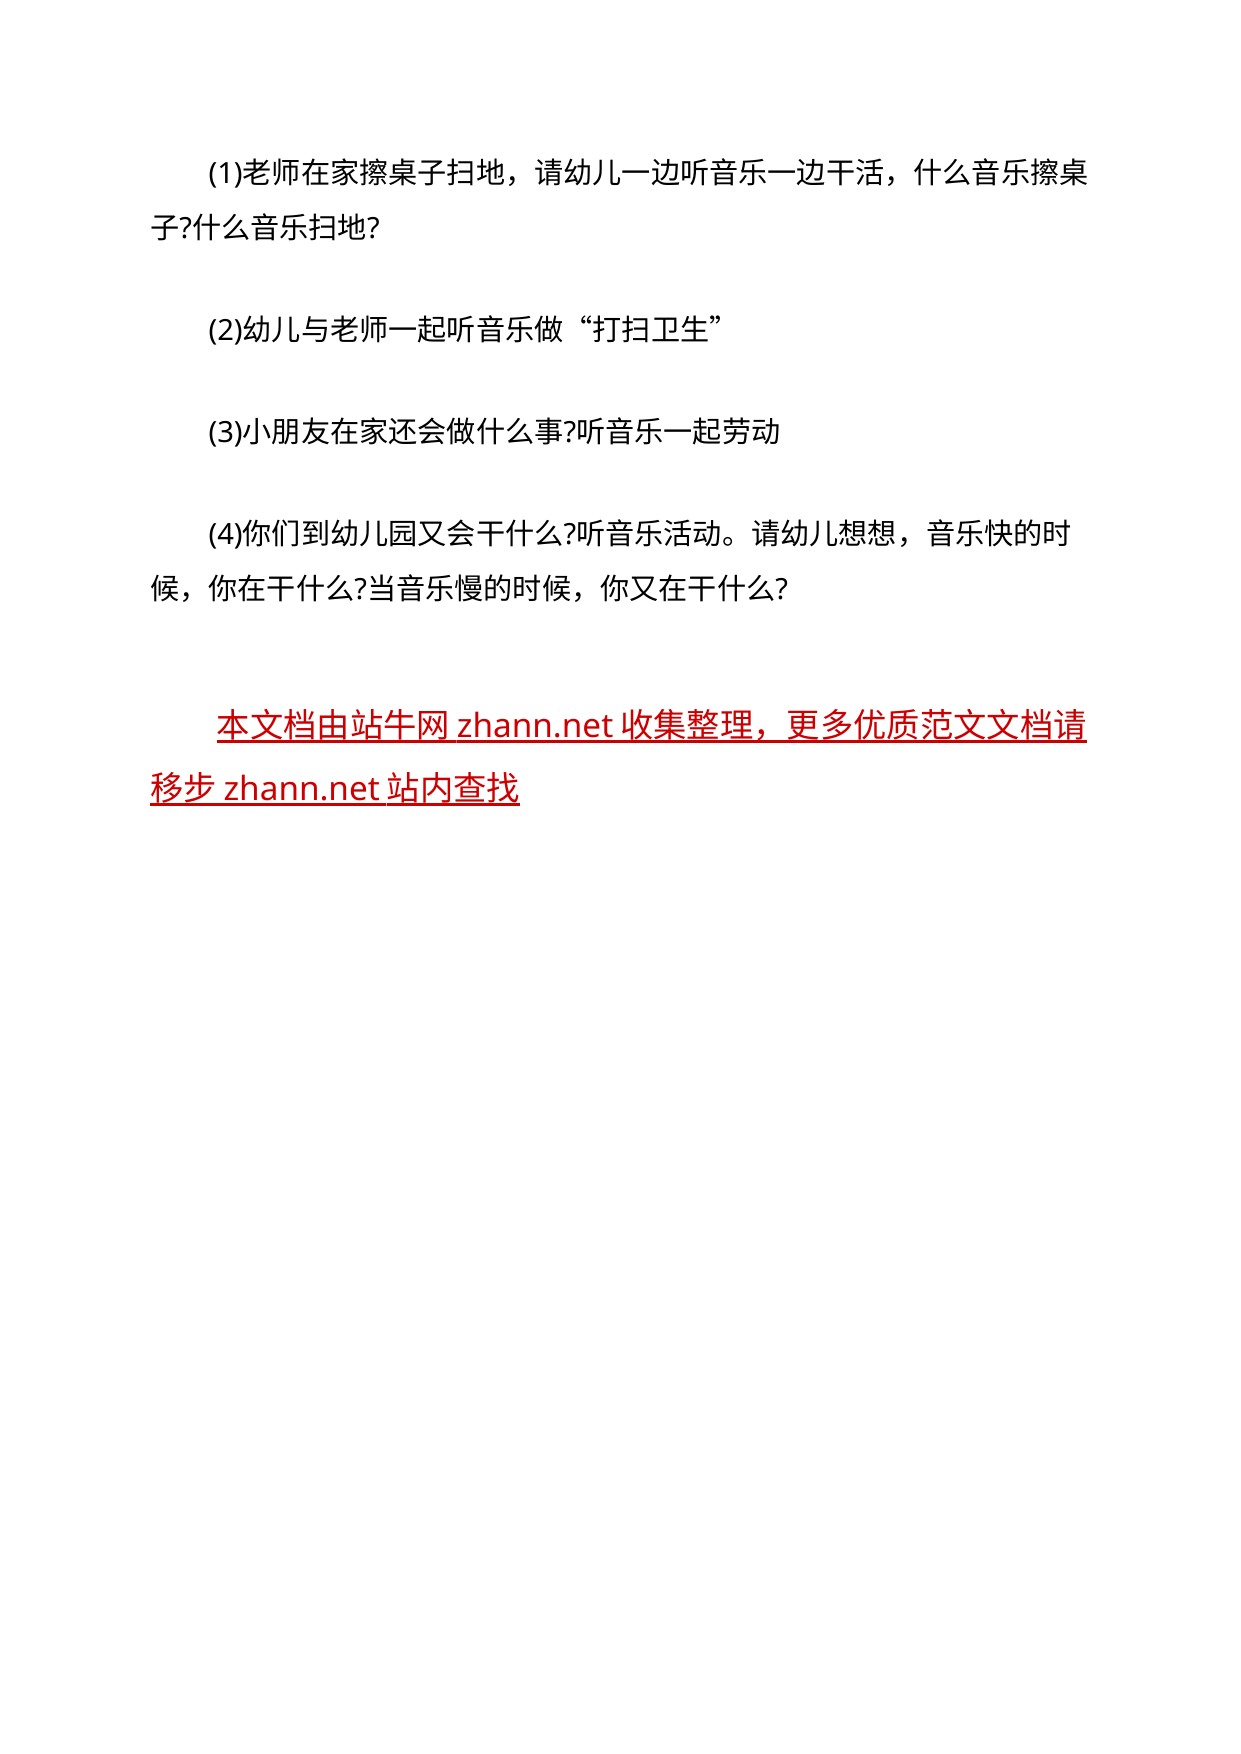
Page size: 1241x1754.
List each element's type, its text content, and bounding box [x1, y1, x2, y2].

text (1)老师在家擦桌子扫地，请幼儿一边听音乐一边干活，什么音乐擦桌子?什么音乐扫地? [150, 150, 1090, 247]
text (4)你们到幼儿园又会干什么?听音乐活动。请幼儿想想，音乐快的时候，你在干什么?当音乐慢的时候，你又在干什么? [150, 511, 1090, 608]
text (2)幼儿与老师一起听音乐做“打扫卫生” [150, 307, 1090, 349]
text (3)小朋友在家还会做什么事?听音乐一起劳动 [150, 409, 1090, 451]
text 本文档由站牛网zhann.net收集整理，更多优质范文文档请移步zhann.net站内查找 [150, 699, 1090, 810]
